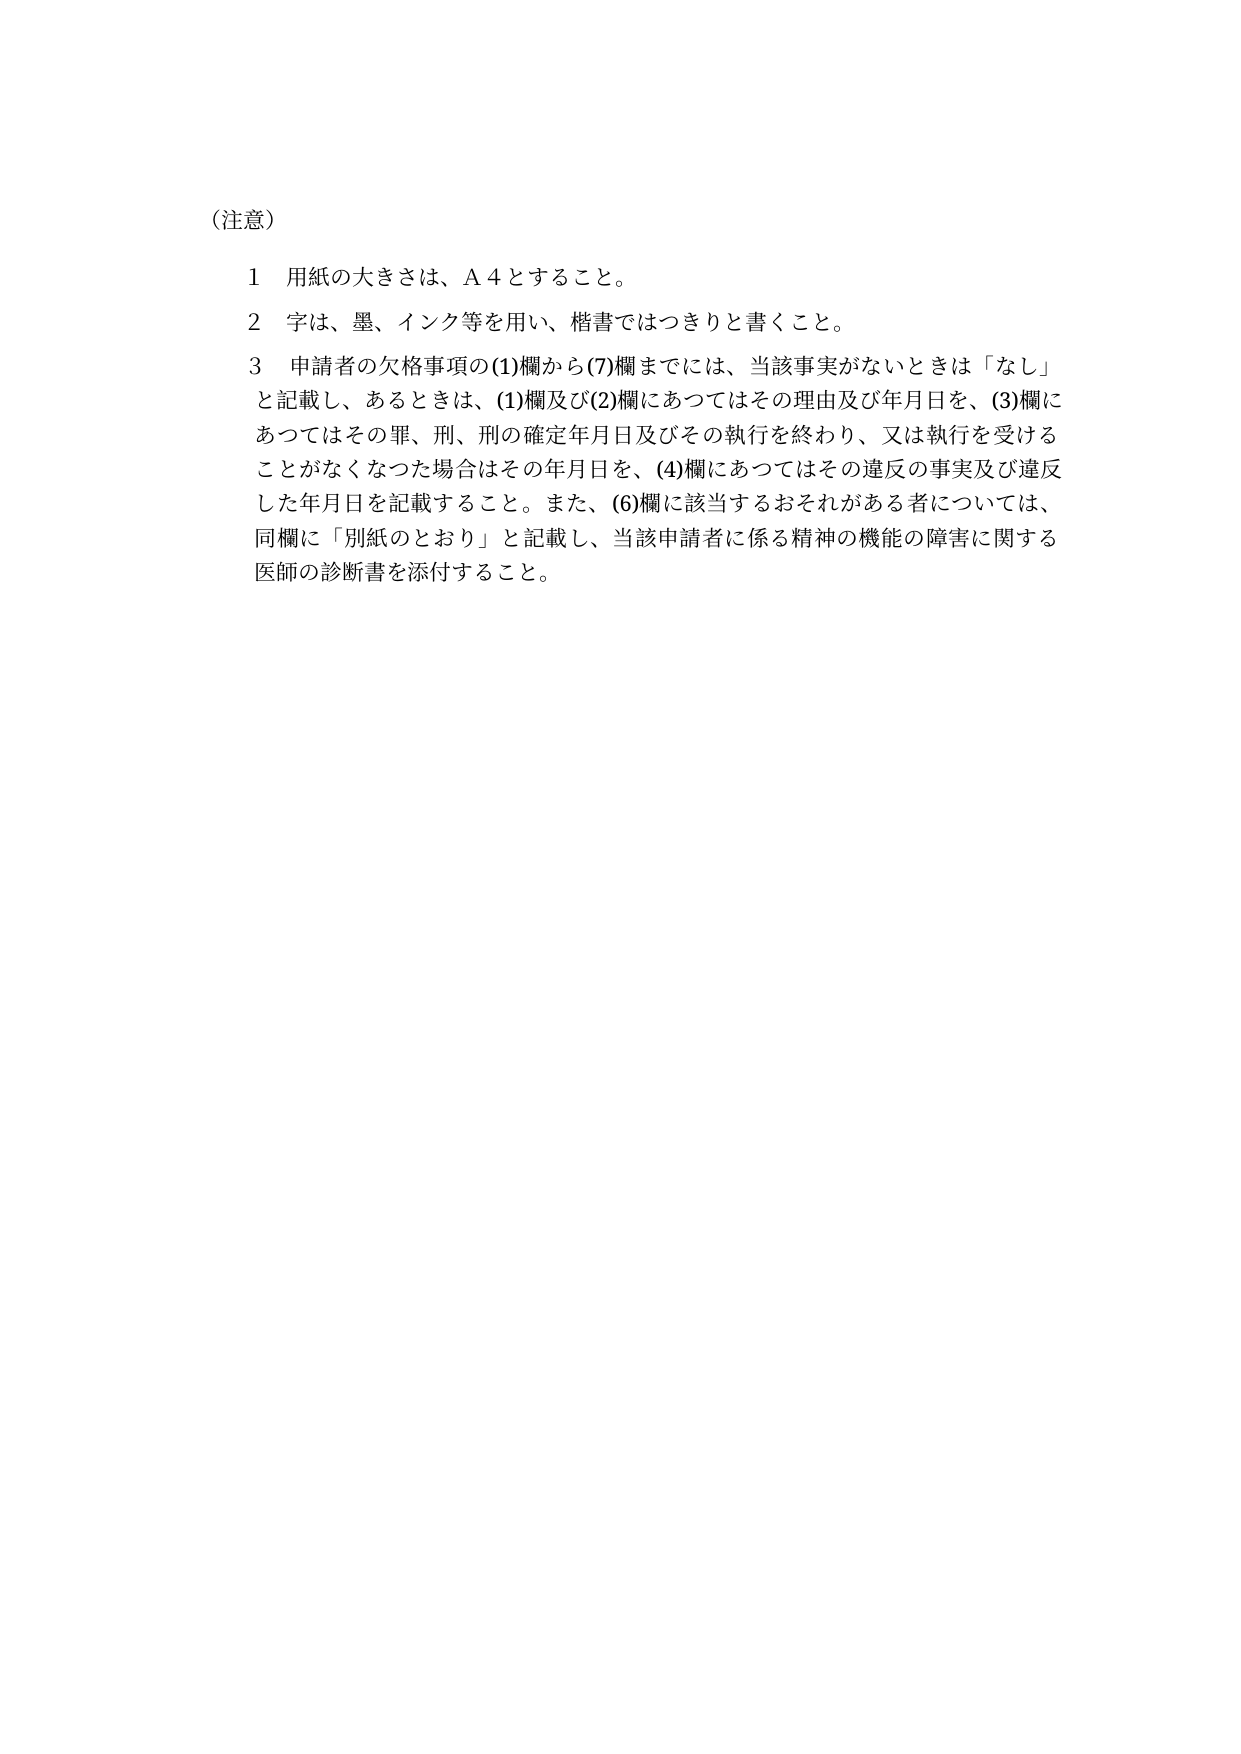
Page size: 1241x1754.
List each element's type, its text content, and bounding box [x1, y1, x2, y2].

text ３ 申請者の欠格事項の(1)欄から(7)欄までには、当該事実がないときは「なし」と記載し、あるときは、(1)欄及び(2)欄にあつてはその理由及び年月日を、(3)欄にあつてはその罪、刑、刑の確定年月日及びその執行を終わり、又は執行を受けることがなくなつた場合はその年月日を、(4)欄にあつてはその違反の事実及び違反した年月日を記載すること。また、(6)欄に該当するおそれがある者については、同欄に「別紙のとおり」と記載し、当該申請者に係る精神の機能の障害に関する医師の診断書を添付すること。 [177, 348, 1063, 588]
text ２ 字は、墨、インク等を用い、楷書ではつきりと書くこと。 [177, 303, 1063, 338]
text （注意） [177, 202, 1063, 236]
text １ 用紙の大きさは、Ａ４とすること。 [177, 259, 1063, 293]
